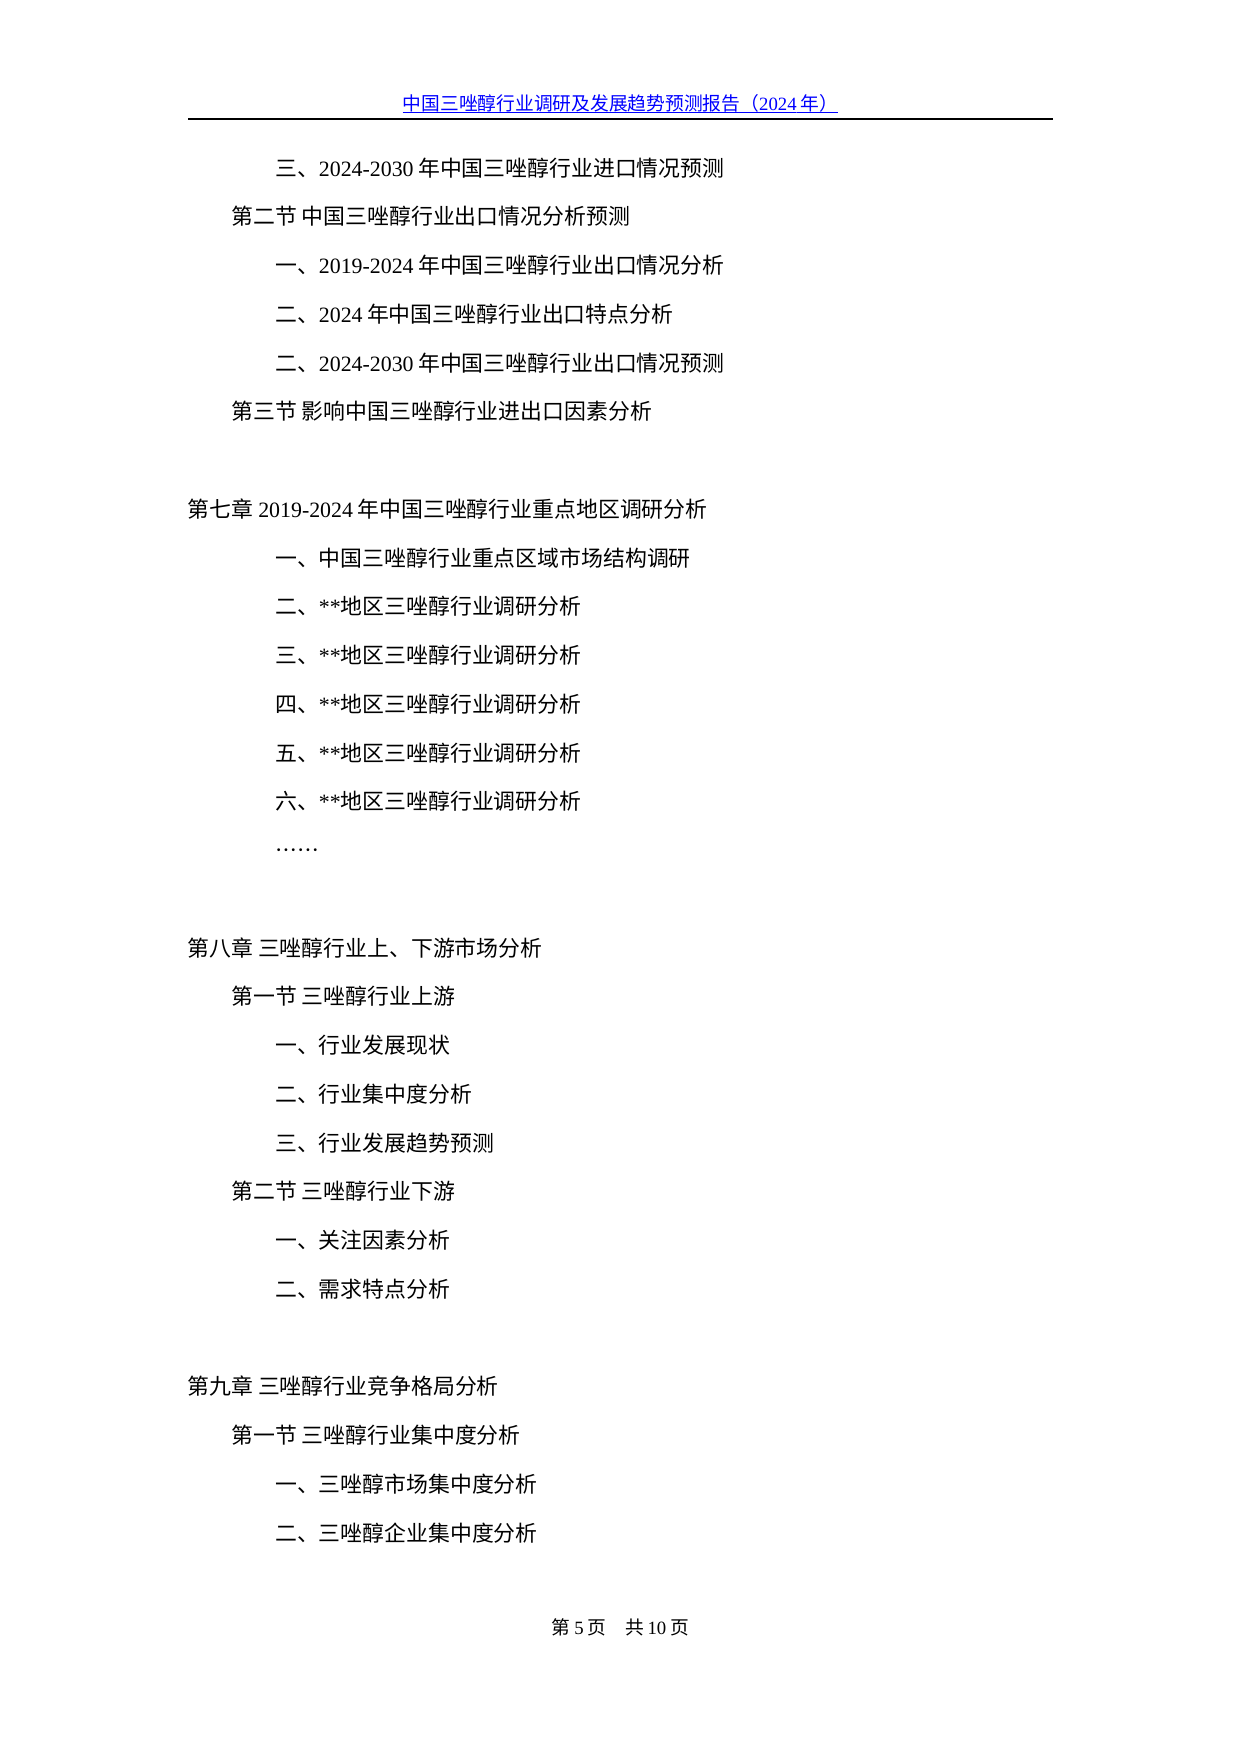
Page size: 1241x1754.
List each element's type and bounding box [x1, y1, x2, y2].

text [187, 150, 1053, 1548]
